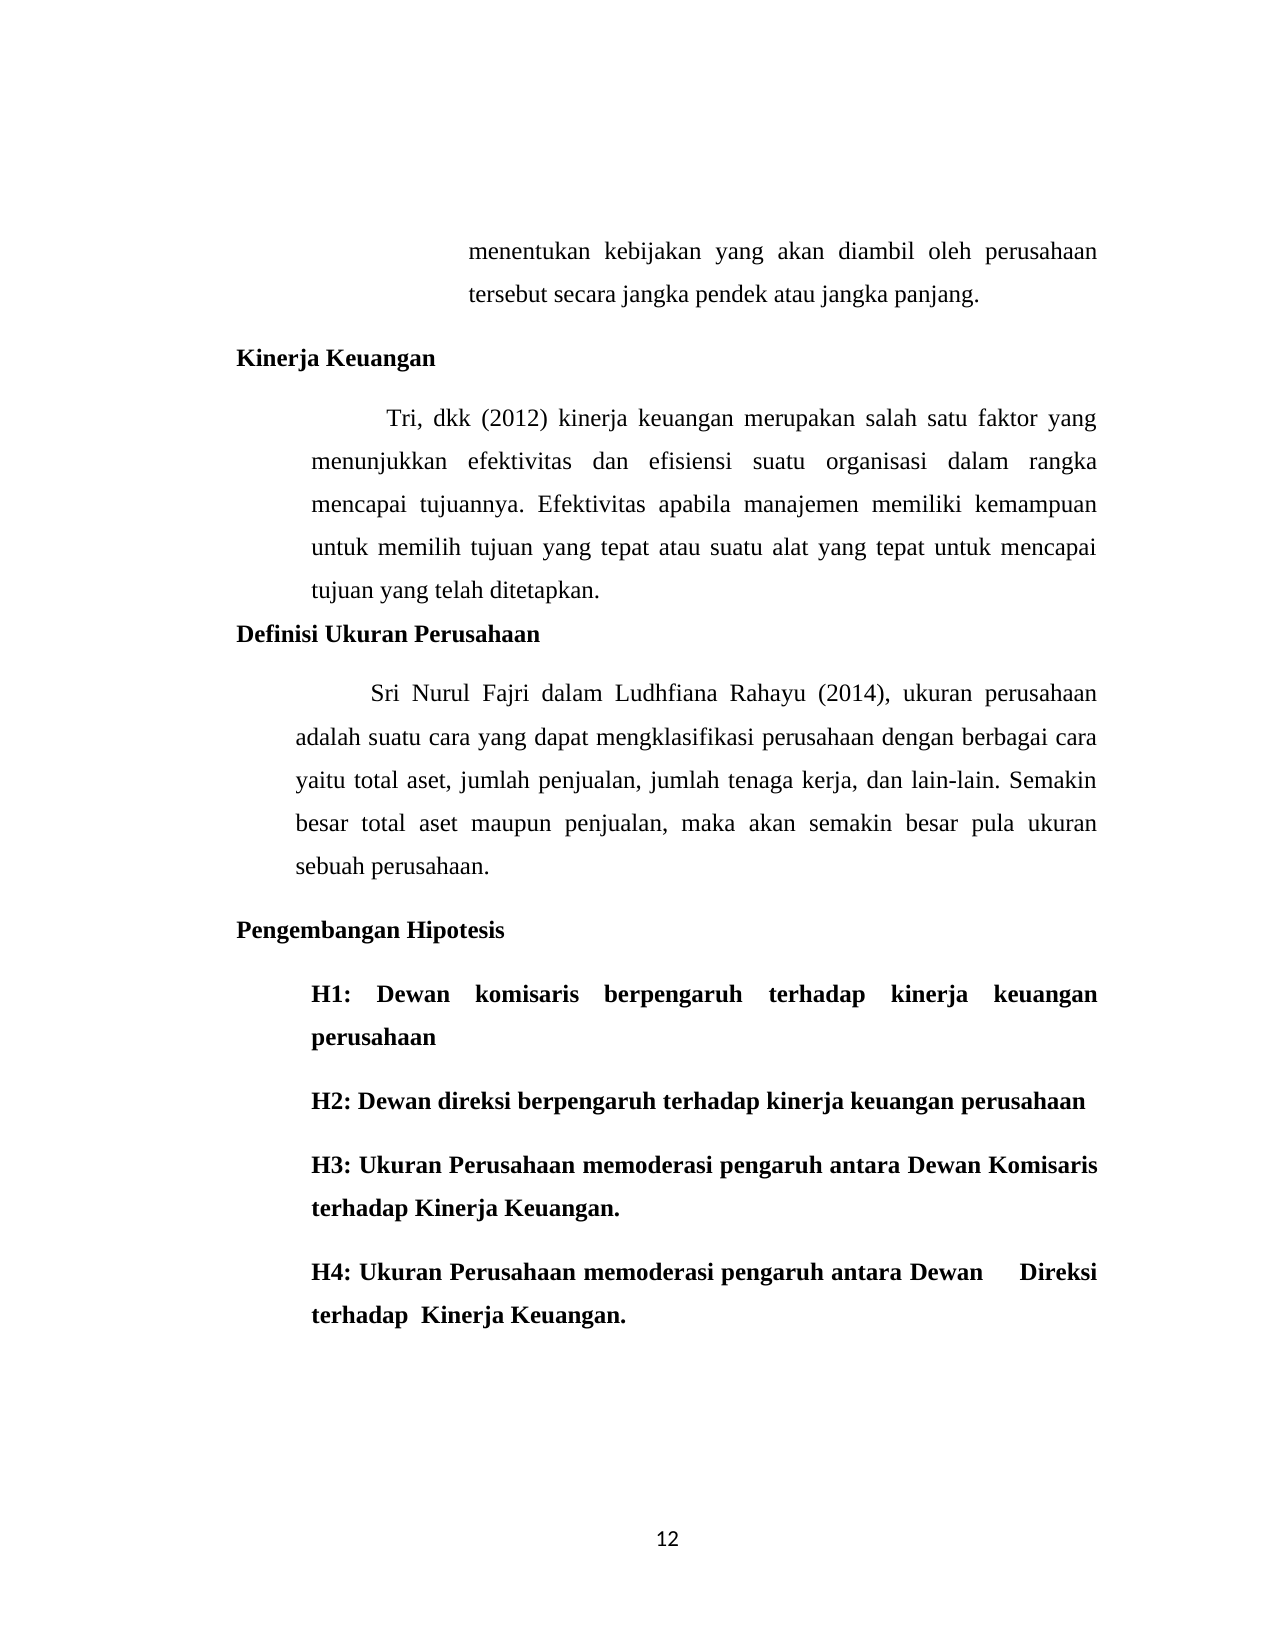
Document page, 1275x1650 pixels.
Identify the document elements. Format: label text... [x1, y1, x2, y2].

text Pengembangan Hipotesis [236, 915, 1098, 944]
text Tri, dkk (2012) kinerja keuangan merupakan salah satu faktor yang menunjukkan efektivitas dan efisiensi suatu organisasi dalam rangka mencapai tujuannya. Efektivitas apabila manajemen memiliki kemampuan untuk memilih tujuan yang tepat atau suatu alat yang tepat untuk mencapai tujuan yang telah ditetapkan. [311, 403, 1098, 604]
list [468, 236, 1098, 308]
text Sri Nurul Fajri dalam Ludhfiana Rahayu (2014), ukuran perusahaan adalah suatu cara yang dapat mengklasifikasi perusahaan dengan berbagai cara yaitu total aset, jumlah penjualan, jumlah tenaga kerja, dan lain-lain. Semakin besar total aset maupun penjualan, maka akan semakin besar pula ukuran sebuah perusahaan. [295, 678, 1098, 880]
text Definisi Ukuran Perusahaan [236, 619, 1098, 647]
text H3: Ukuran Perusahaan memoderasi pengaruh antara Dewan Komisaris terhadap Kinerja Keuangan. [311, 1150, 1098, 1222]
text Kinerja Keuangan [236, 343, 1098, 372]
text H4: Ukuran Perusahaan memoderasi pengaruh antara Dewan Direksi terhadap Kinerja Keuangan. [311, 1257, 1098, 1329]
text H2: Dewan direksi berpengaruh terhadap kinerja keuangan perusahaan [236, 1086, 1098, 1115]
text H1: Dewan komisaris berpengaruh terhadap kinerja keuangan perusahaan [311, 979, 1098, 1051]
